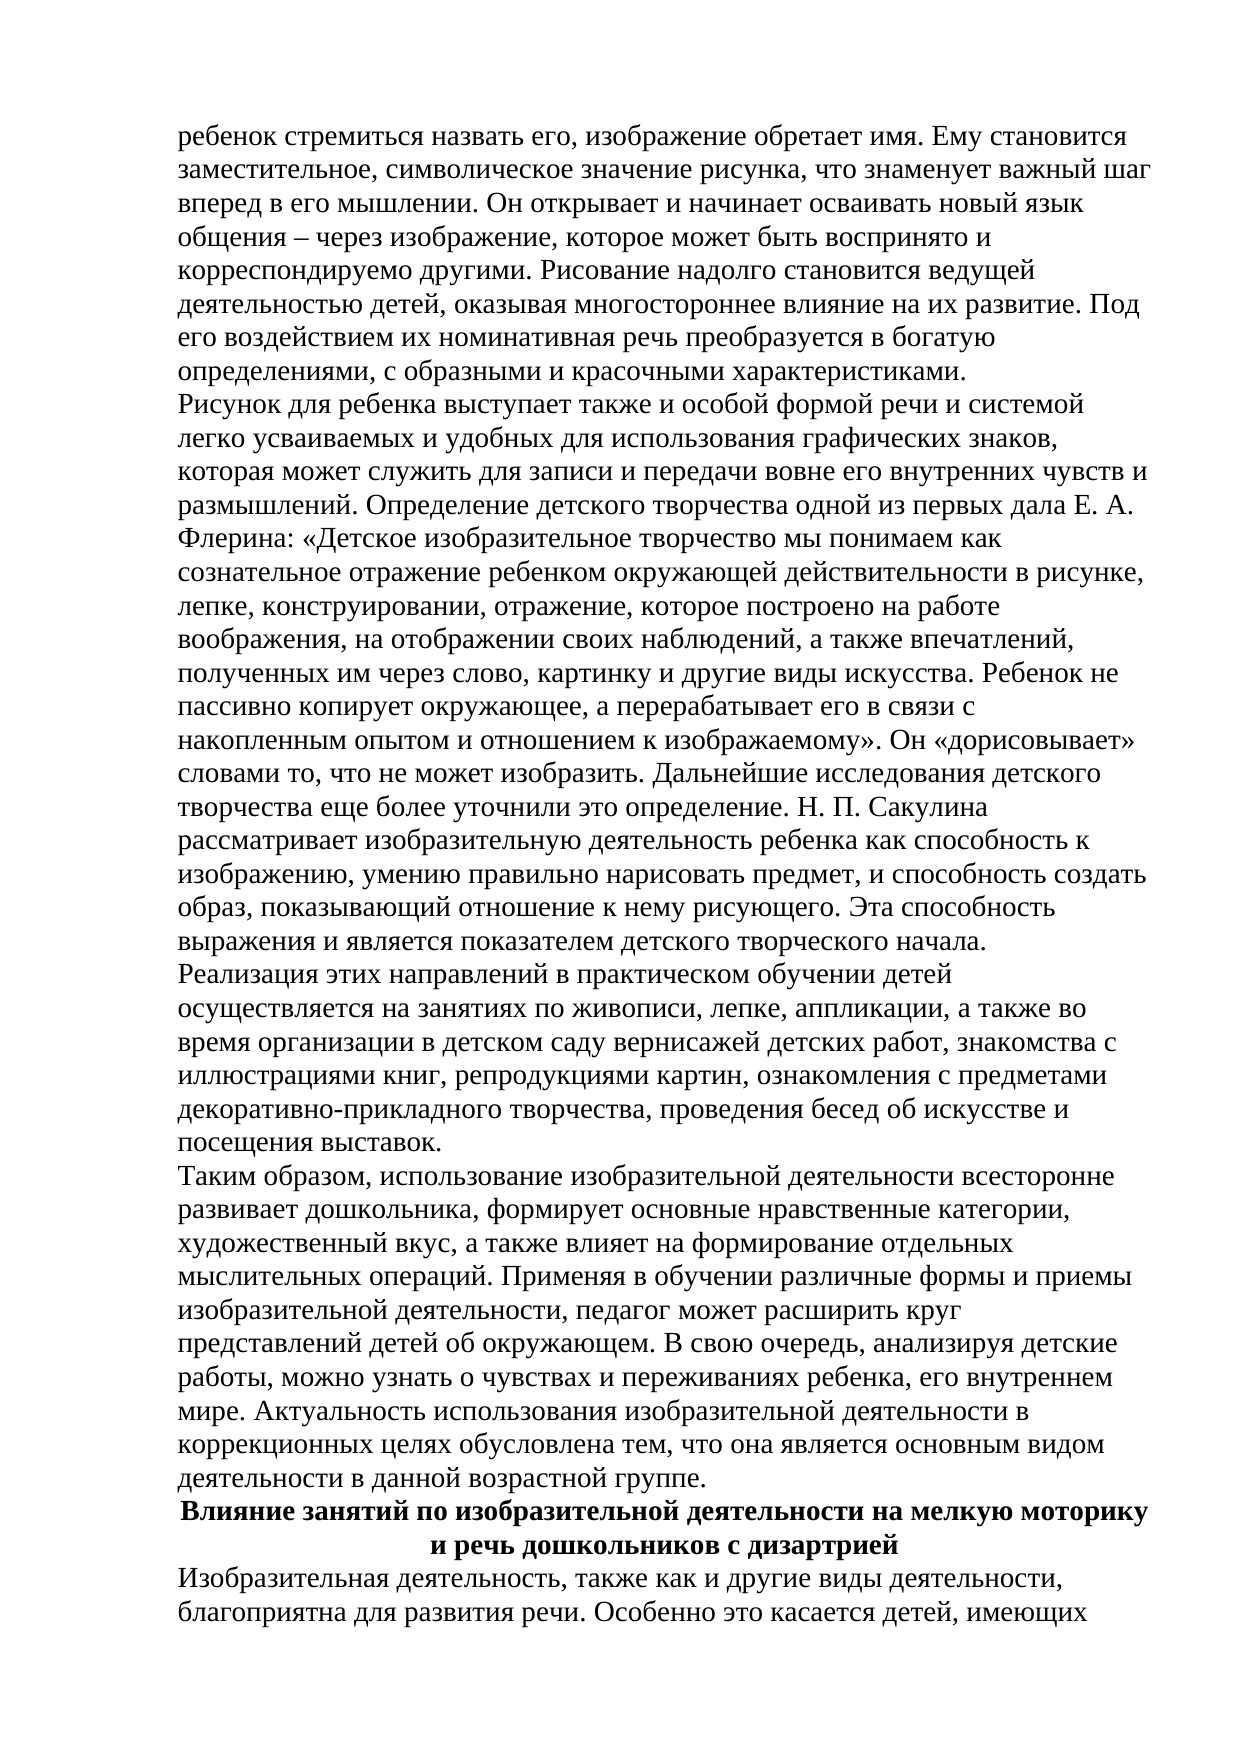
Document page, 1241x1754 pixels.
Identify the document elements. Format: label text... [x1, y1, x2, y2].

text Влияние занятий по изобразительной деятельности на мелкую моторику и речь дошкольников с дизартрией [177, 1493, 1152, 1560]
text Реализация этих направлений в практическом обучении детей осуществляется на занятиях по живописи, лепке, аппликации, а также во время организации в детском саду вернисажей детских работ, знакомства с иллюстрациями книг, репродукциями картин, ознакомления с предметами декоративно-прикладного творчества, проведения бесед об искусстве и посещения выставок. [177, 957, 1152, 1158]
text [177, 118, 1152, 386]
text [177, 1560, 1152, 1627]
text Рисунок для ребенка выступает также и особой формой речи и системой легко усваиваемых и удобных для использования графических знаков, которая может служить для записи и передачи вовне его внутренних чувств и размышлений. Определение детского творчества одной из первых дала Е. А. Флерина: «Детское изобразительное творчество мы понимаем как сознательное отражение ребенком окружающей действительности в рисунке, лепке, конструировании, отражение, которое построено на работе воображения, на отображении своих наблюдений, а также впечатлений, полученных им через слово, картинку и другие виды искусства. Ребенок не пассивно копирует окружающее, а перерабатывает его в связи с накопленным опытом и отношением к изображаемому». Он «дорисовывает» словами то, что не может изобразить. Дальнейшие исследования детского творчества еще более уточнили это определение. Н. П. Сакулина рассматривает изобразительную деятельность ребенка как способность к изображению, умению правильно нарисовать предмет, и способность создать образ, показывающий отношение к нему рисующего. Эта способность выражения и является показателем детского творческого начала. [177, 386, 1152, 957]
text Таким образом, использование изобразительной деятельности всесторонне развивает дошкольника, формирует основные нравственные категории, художественный вкус, а также влияет на формирование отдельных мыслительных операций. Применяя в обучении различные формы и приемы изобразительной деятельности, педагог может расширить круг представлений детей об окружающем. В свою очередь, анализируя детские работы, можно узнать о чувствах и переживаниях ребенка, его внутреннем мире. Актуальность использования изобразительной деятельности в коррекционных целях обусловлена тем, что она является основным видом деятельности в данной возрастной группе. [177, 1158, 1152, 1493]
